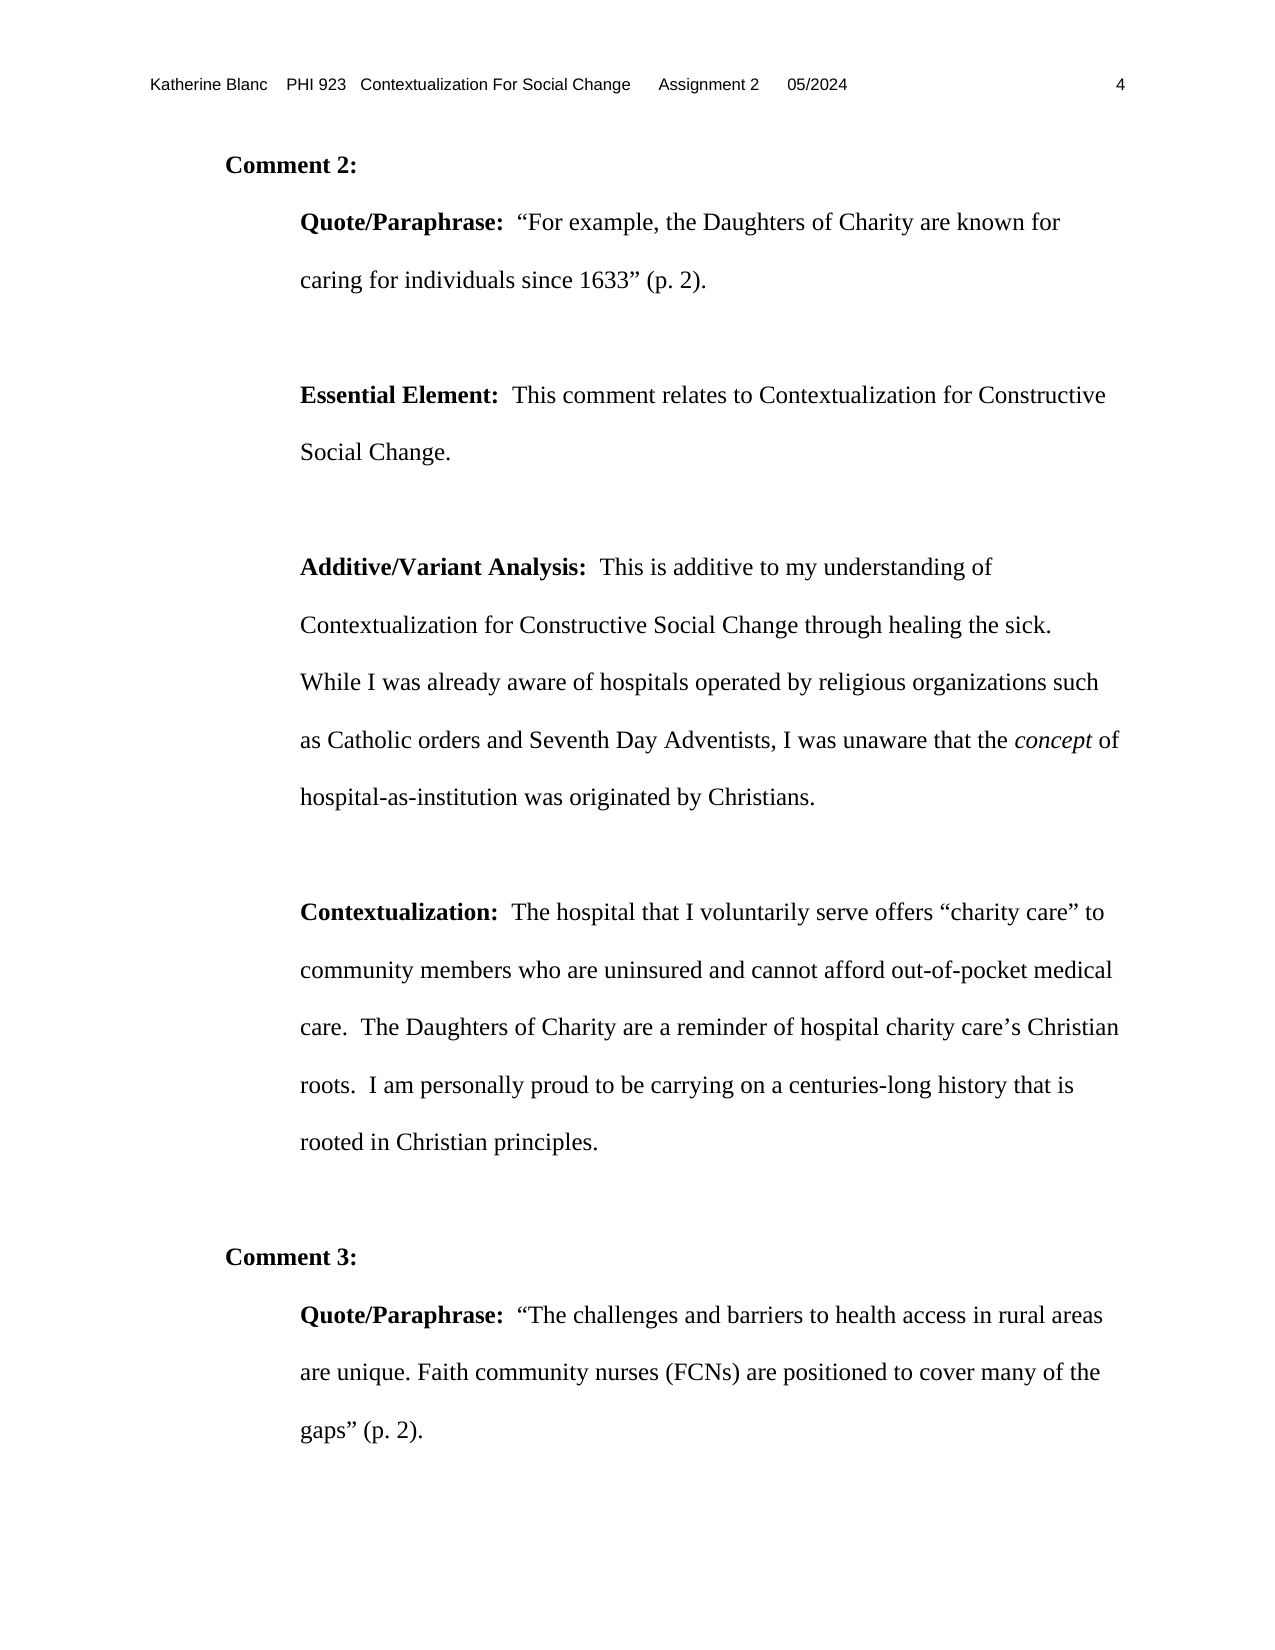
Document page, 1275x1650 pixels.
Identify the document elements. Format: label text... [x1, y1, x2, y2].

text Quote/Paraphrase: “The challenges and barriers to health access in rural areas are unique. Faith community nurses (FCNs) are positioned to cover many of the gaps” (p. 2). [300, 1300, 1125, 1444]
text Additive/Variant Analysis: This is additive to my understanding of Contextualization for Constructive Social Change through healing the sick. [300, 552, 1125, 639]
text Essential Element: This comment relates to Contextualization for Constructive Social Change. [300, 380, 1125, 466]
text Quote/Paraphrase: “For example, the Daughters of Charity are known for caring for individuals since 1633” (p. 2). [300, 207, 1125, 294]
text Comment 3: [225, 1242, 1125, 1271]
text Contextualization: The hospital that I voluntarily serve offers “charity care” to community members who are uninsured and cannot afford out-of-pocket medical care. The Daughters of Charity are a reminder of hospital charity care’s Christian roots. I am personally proud to be carrying on a centuries-long history that is rooted in Christian principles. [300, 897, 1125, 1156]
text Comment 2: [225, 150, 1125, 179]
text While I was already aware of hospitals operated by religious organizations such as Catholic orders and Seventh Day Adventists, I was unaware that the concept of hospital-as-institution was originated by Christians. [300, 667, 1125, 811]
